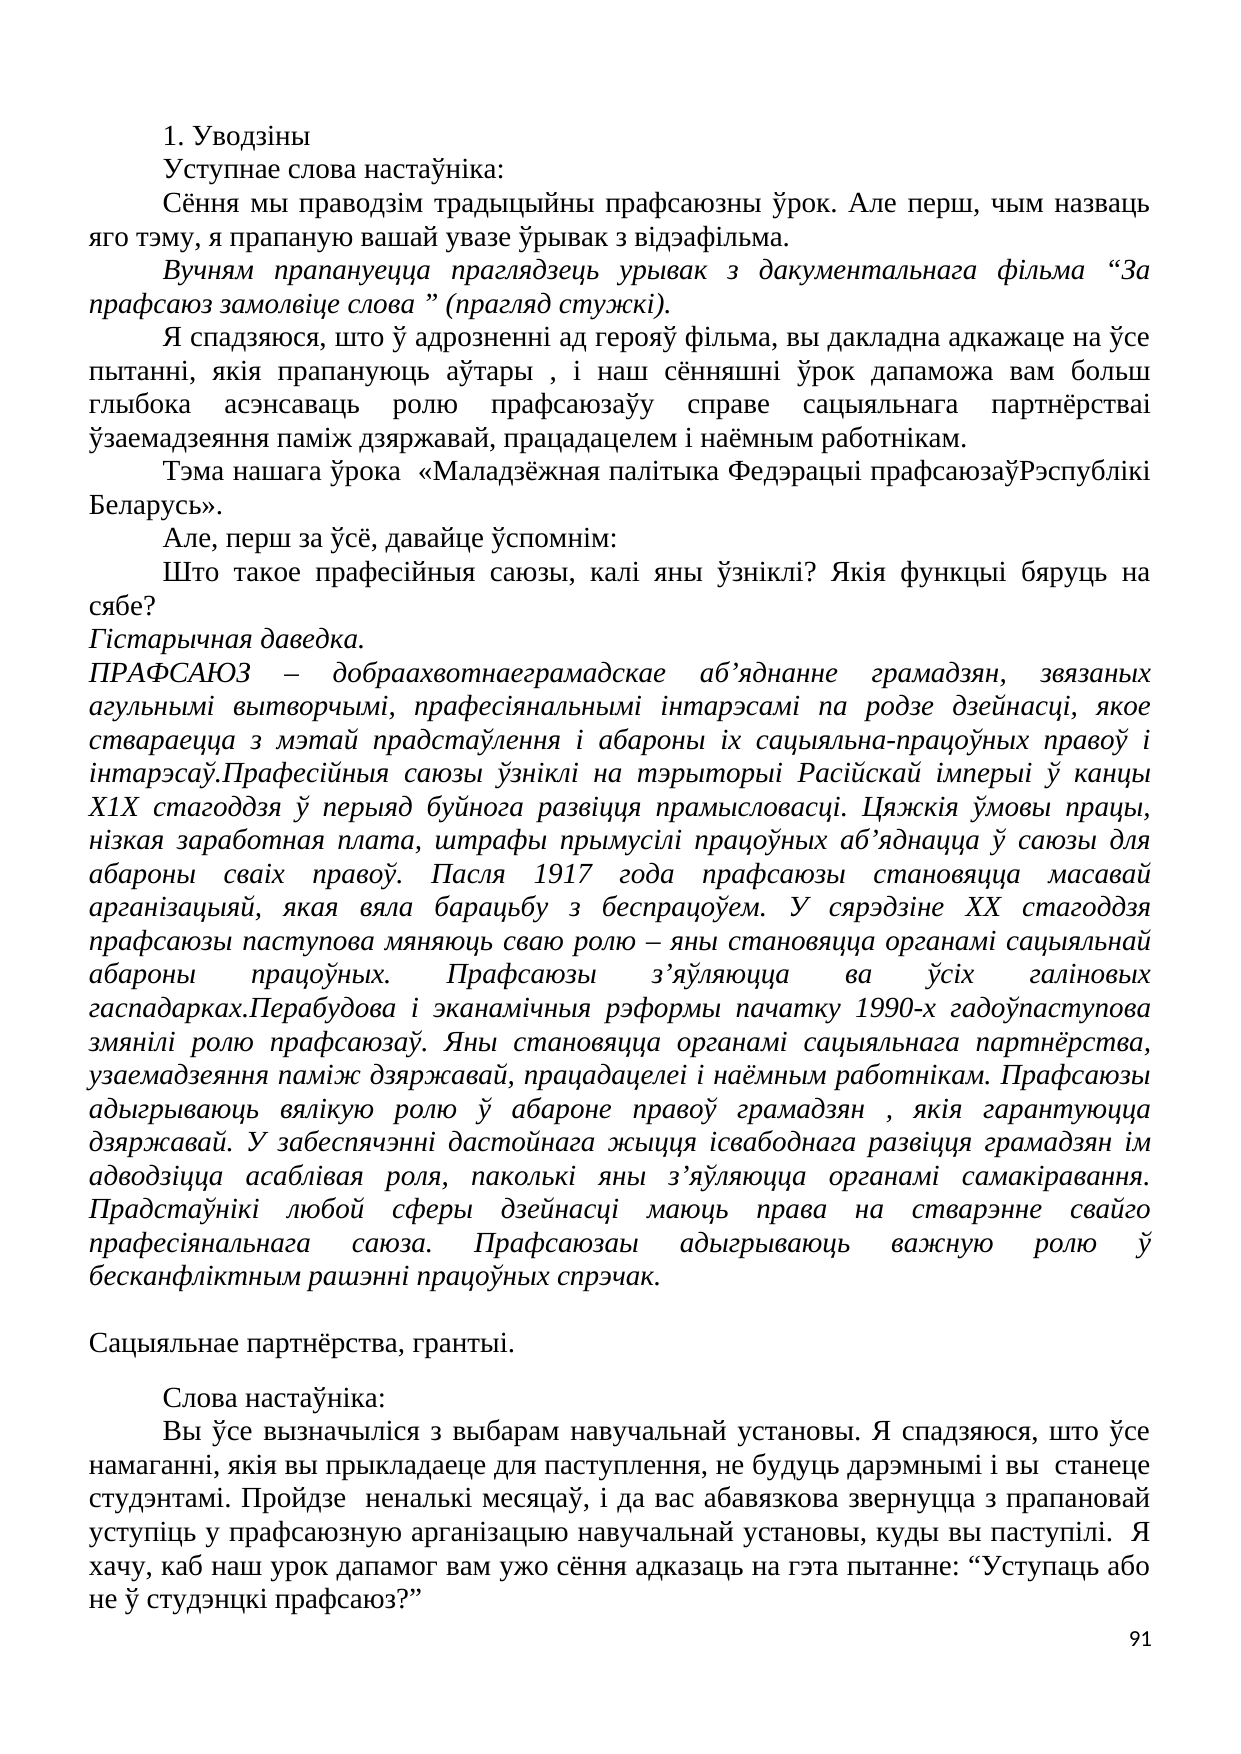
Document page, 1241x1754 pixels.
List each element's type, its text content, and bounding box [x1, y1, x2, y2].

text Я спадзяюся, што ў адрозненні ад герояў фільма, вы дакладна адкажаце на ўсе пытанні, якія прапануюць аўтары , і наш сённяшні ўрок дапаможа вам больш глыбока асэнсаваць ролю прафсаюзаўу справе сацыяльнага партнёрстваі ўзаемадзеяння паміж дзяржавай, працадацелем і наёмным работнікам. [89, 319, 1152, 453]
text Але, перш за ўсё, давайце ўспомнім: [89, 521, 1152, 554]
text Што такое прафесійныя саюзы, калі яны ўзніклі? Якія функцыі бяруць на сябе? [89, 554, 1152, 621]
text Уступнае слова настаўніка: [89, 152, 1152, 185]
text Сацыяльнае партнёрства, грантыі. [89, 1326, 1152, 1359]
text Гістарычная даведка. [89, 621, 1152, 655]
text Тэма нашага ўрока «Маладзёжная палітыка Федэрацыі прафсаюзаўРэспублікі Беларусь». [89, 453, 1152, 521]
text ПРАФСАЮЗ – добраахвотнаеграмадскае аб’яднанне грамадзян, звязаных агульнымі вытворчымі, прафесіянальнымі інтарэсамі па родзе дзейнасці, якое ствараецца з мэтай прадстаўлення і абароны іх сацыяльна-працоўных правоў і інтарэсаў.Прафесійныя саюзы ўзніклі на тэрыторыі Расійскай імперыі ў канцы Х1Х стагоддзя ў перыяд буйнога развіцця прамысловасці. Цяжкія ўмовы працы, нізкая заработная плата, штрафы прымусілі працоўных аб’яднацца ў саюзы для абароны сваіх правоў. Пасля 1917 года прафсаюзы становяцца масавай арганізацыяй, якая вяла барацьбу з беспрацоўем. У сярэдзіне ХХ стагоддзя прафсаюзы паступова мяняюць сваю ролю – яны становяцца органамі сацыяльнай абароны працоўных. Прафсаюзы з’яўляюцца ва ўсіх галіновых гаспадарках.Перабудова і эканамічныя рэформы пачатку 1990-х гадоўпаступова змянілі ролю прафсаюзаў. Яны становяцца органамі сацыяльнага партнёрства, узаемадзеяння паміж дзяржавай, працадацелеі і наёмным работнікам. Прафсаюзы адыгрываюць вялікую ролю ў абароне правоў грамадзян , якія гарантуюцца дзяржавай. У забеспячэнні дастойнага жыцця ісвабоднага развіцця грамадзян ім адводзіцца асаблівая роля, паколькі яны з’яўляюцца органамі самакіравання. Прадстаўнікі любой сферы дзейнасці маюць права на стварэнне свайго прафесіянальнага саюза. Прафсаюзаы адыгрываюць важную ролю ў бесканфліктным рашэнні працоўных спрэчак. [89, 655, 1152, 1292]
text Вы ўсе вызначыліся з выбарам навучальнай установы. Я спадзяюся, што ўсе намаганні, якія вы прыкладаеце для паступлення, не будуць дарэмнымі і вы станеце студэнтамі. Пройдзе неналькі месяцаў, і да вас абавязкова звернуцца з прапановай уступіць у прафсаюзную арганізацыю навучальнай установы, куды вы паступілі. Я хачу, каб наш урок дапамог вам ужо сёння адказаць на гэта пытанне: “Уступаць або не ў студэнцкі прафсаюз?” [89, 1413, 1152, 1615]
text Слова настаўніка: [89, 1380, 1152, 1413]
text Сёння мы праводзім традыцыйны прафсаюзны ўрок. Але перш, чым назваць яго тэму, я прапаную вашай увазе ўрывак з відэафільма. [89, 185, 1152, 252]
text 1. Уводзіны [89, 118, 1152, 152]
text Вучням прапануецца праглядзець урывак з дакументальнага фільма “За прафсаюз замолвіце слова ” (прагляд стужкі). [89, 252, 1152, 319]
